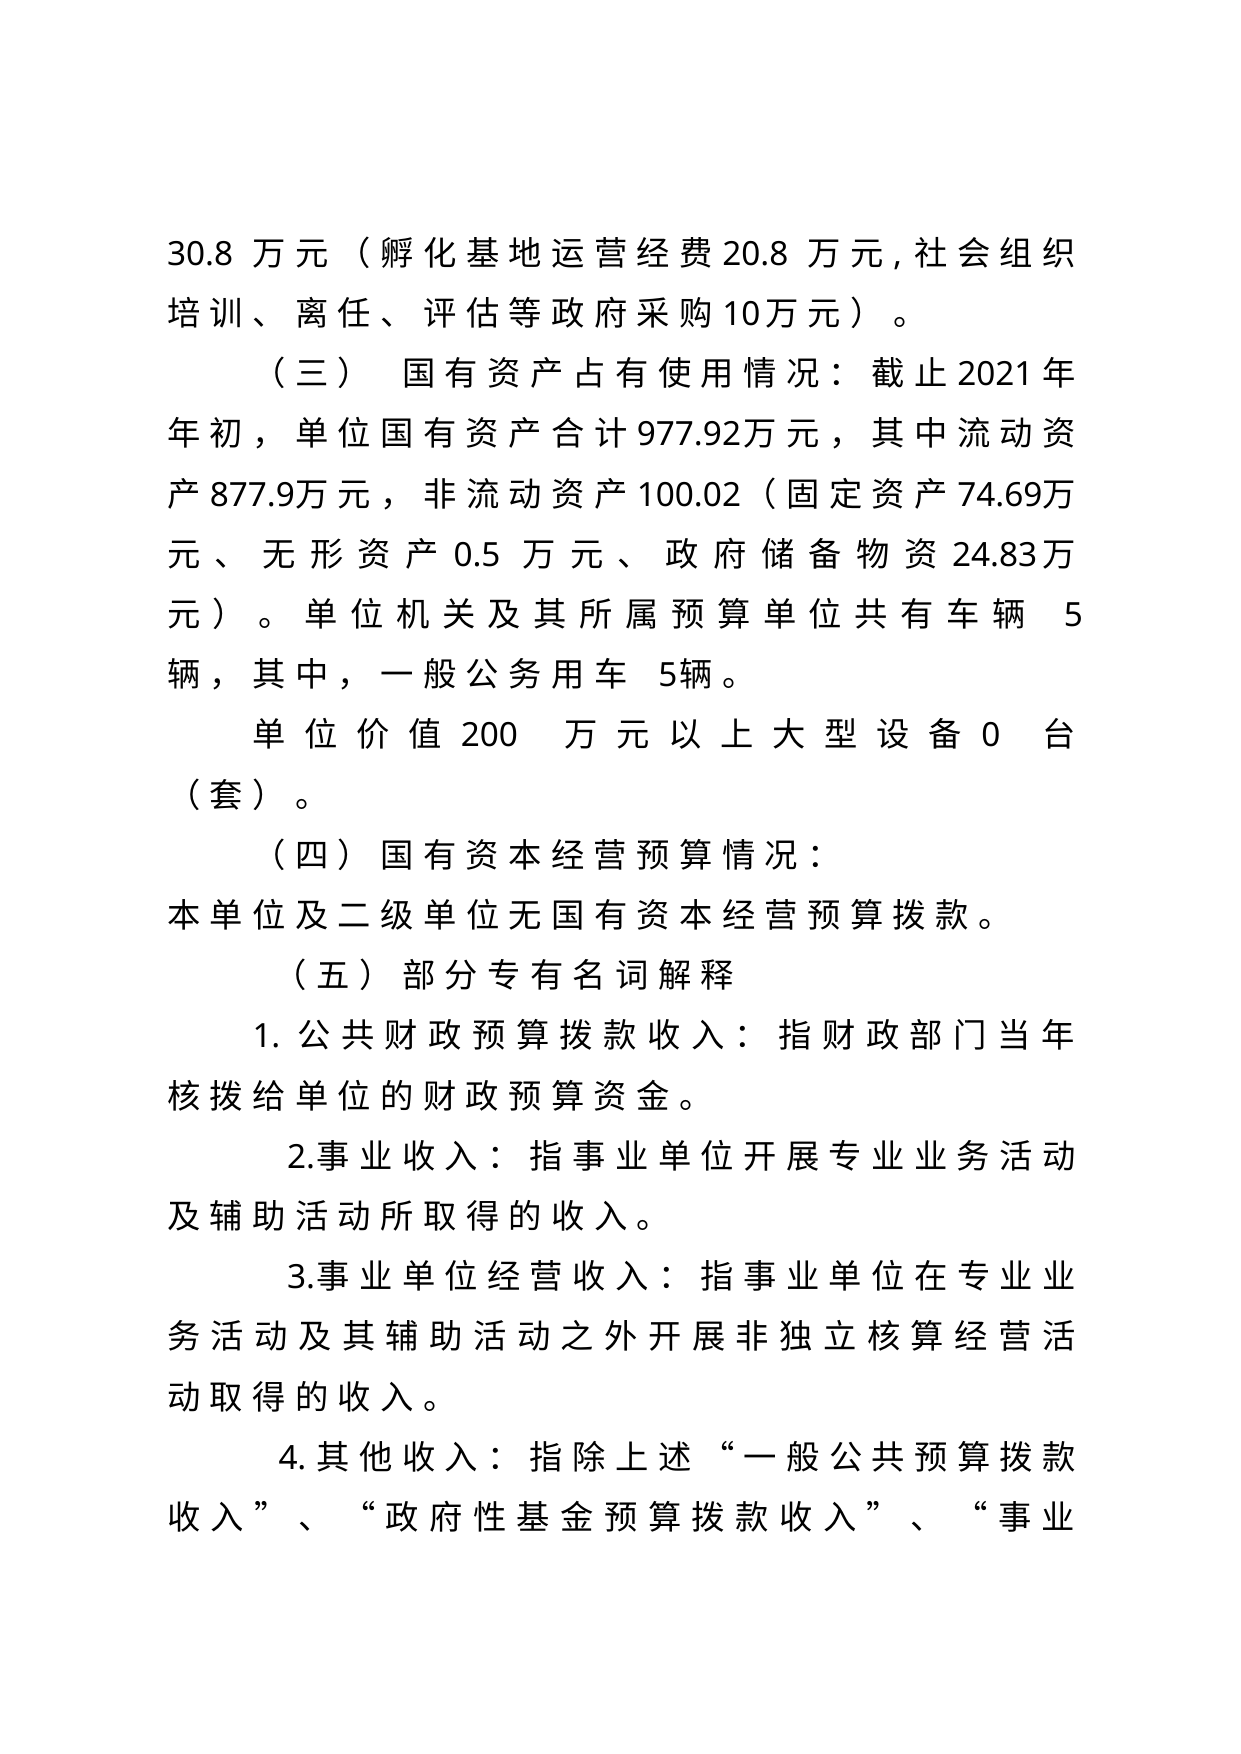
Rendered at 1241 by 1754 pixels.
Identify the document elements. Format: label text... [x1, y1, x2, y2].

list 3.事业单位经营收入：指事业单位在专业业务活动及其辅助活动之外开展非独立核算经营活动取得的收入。 [167, 1244, 1085, 1425]
text （三） 国有资产占有使用情况：截止2021年年初，单位国有资产合计977.92万元，其中流动资产877.9万元，非流动资产100.02（固定资产74.69万元、无形资产0.5万元、政府储备物资24.83万元）。单位机关及其所属预算单位共有车辆 5辆，其中，一般公务用车 5辆。 [167, 341, 1085, 702]
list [167, 1425, 1085, 1545]
text 单位价值200 万元以上大型设备0 台（套）。 [167, 702, 1085, 823]
text （五）部分专有名词解释 [167, 943, 1085, 1003]
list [167, 221, 1085, 341]
list 2.事业收入：指事业单位开展专业业务活动及辅助活动所取得的收入。 [167, 1124, 1085, 1244]
list 本单位及二级单位无国有资本经营预算拨款。 [167, 883, 1085, 943]
list 国有资本经营预算情况： [167, 823, 1085, 883]
list 1. 公共财政预算拨款收入：指财政部门当年核拨给单位的财政预算资金。 [167, 1003, 1085, 1124]
